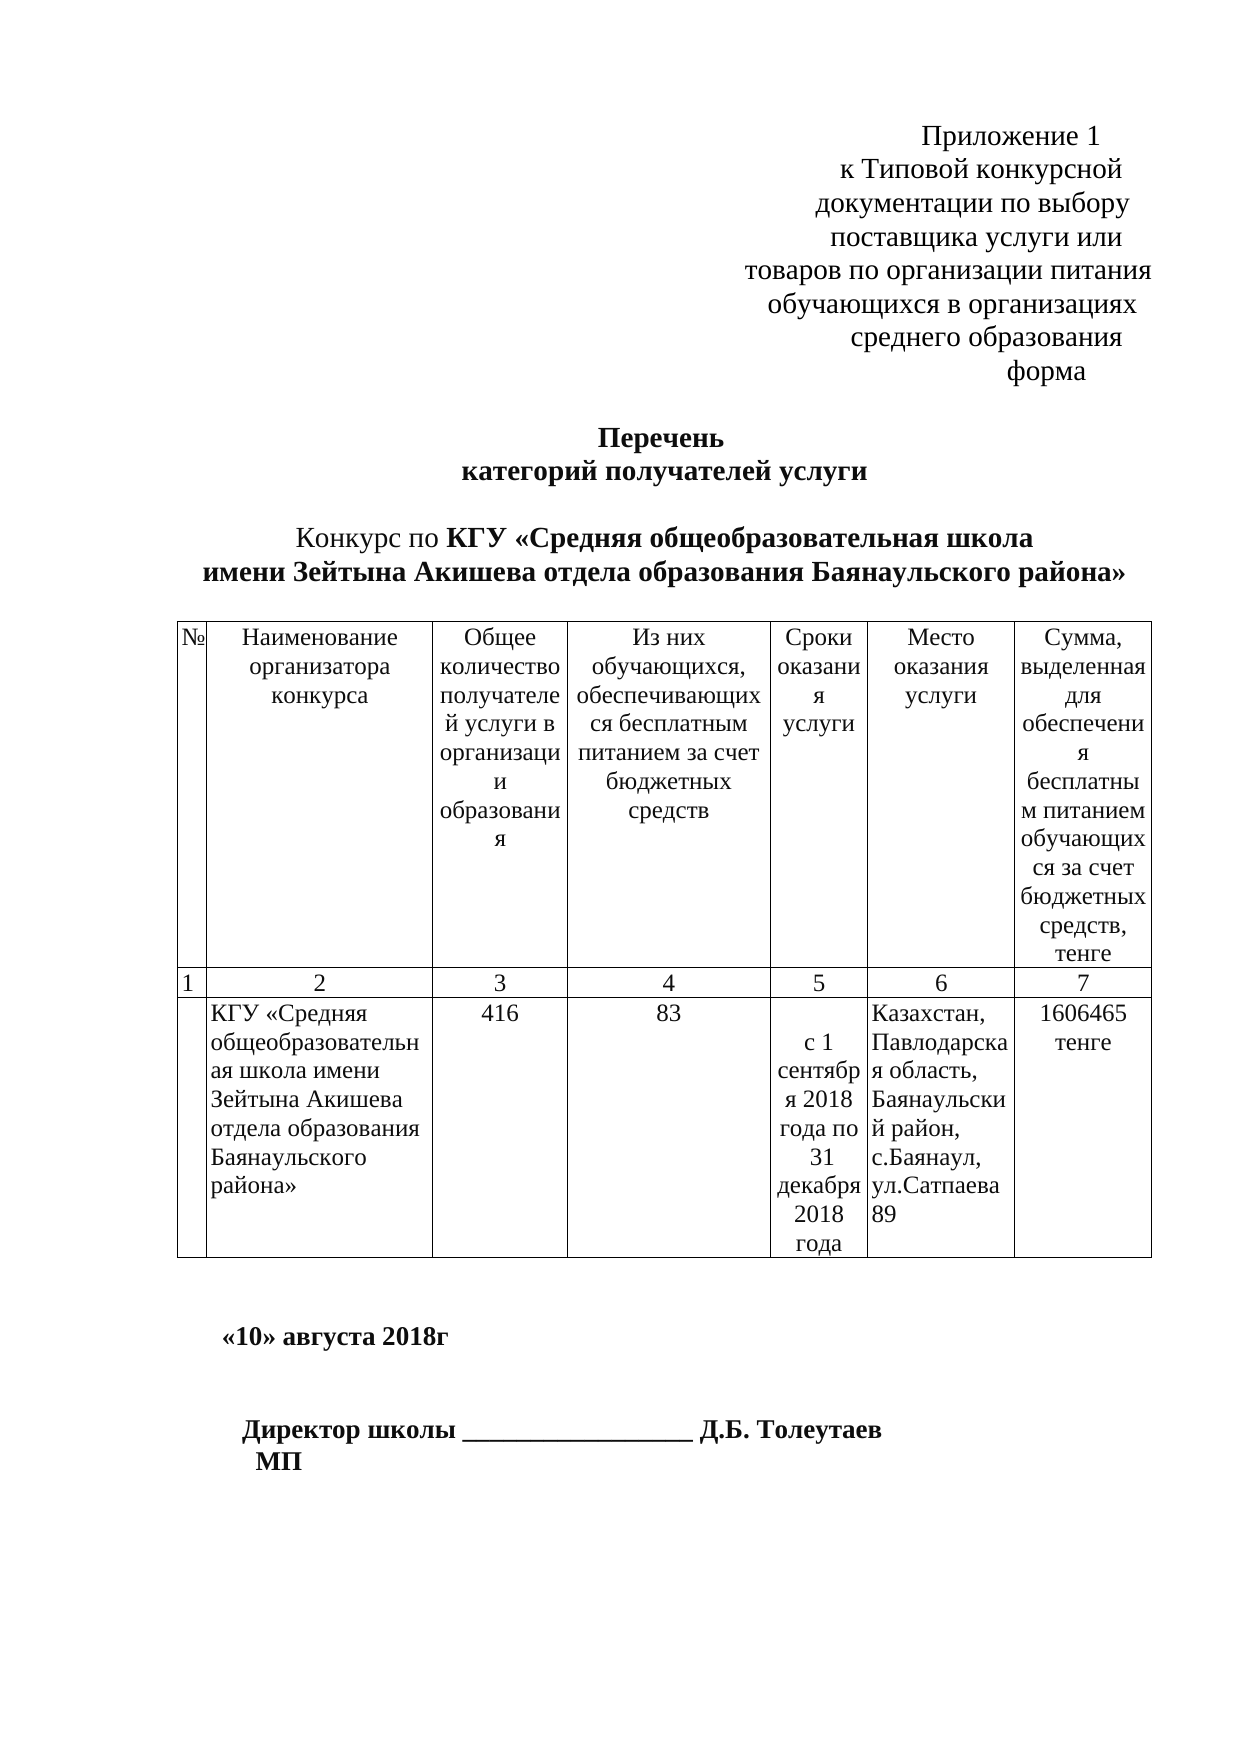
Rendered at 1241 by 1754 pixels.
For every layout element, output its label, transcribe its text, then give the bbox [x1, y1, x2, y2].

table_cell КГУ «Средняя общеобразовательная школа имени Зейтына Акишева отдела образования Баянаульского района» [207, 998, 432, 1257]
table_cell 2 [207, 968, 432, 997]
text Конкурс по КГУ «Средняя общеобразовательная школа [177, 521, 1152, 554]
table_header Сумма, выделенная для обеспечения бесплатным питанием обучающихся за счет бюджетных средств, тенге [1015, 622, 1151, 967]
table_cell 5 [771, 968, 867, 997]
table_cell 7 [1015, 968, 1151, 997]
text форма [177, 353, 1152, 386]
table_cell 6 [868, 968, 1014, 997]
table_header Сроки оказания услуги [771, 622, 867, 967]
table_header Общее количество получателей услуги в организации образования [433, 622, 567, 967]
table_cell Казахстан, Павлодарская область, Баянаульский район, с.Баянаул, ул.Сатпаева 89 [868, 998, 1014, 1257]
table_cell 1 [178, 968, 206, 997]
table_header № [178, 622, 206, 967]
table_header Наименование организатора конкурса [207, 622, 432, 967]
text «10» августа 2018г [177, 1320, 1152, 1351]
table_cell 416 [433, 998, 567, 1257]
text Директор школы _________________ Д.Б. Толеутаев [177, 1414, 1152, 1445]
table_cell 4 [568, 968, 770, 997]
table_header Место оказания услуги [868, 622, 1014, 967]
table_header Из них обучающихся, обеспечивающихся бесплатным питанием за счет бюджетных средств [568, 622, 770, 967]
table_cell с 1 сентября 2018 года по 31 декабря 2018 года [771, 998, 867, 1257]
table_cell 83 [568, 998, 770, 1257]
text МП [177, 1445, 1152, 1476]
table_cell 1606465 тенге [1015, 998, 1151, 1257]
table_cell [178, 998, 206, 1257]
text имени Зейтына Акишева отдела образования Баянаульского района» [177, 554, 1152, 588]
text Перечень категорий получателей услуги [177, 420, 1152, 487]
table_cell 3 [433, 968, 567, 997]
text Приложение 1 к Типовой конкурсной документации по выбору поставщика услуги или товаров по организации питания обучающихся в организациях среднего образования [177, 118, 1152, 353]
